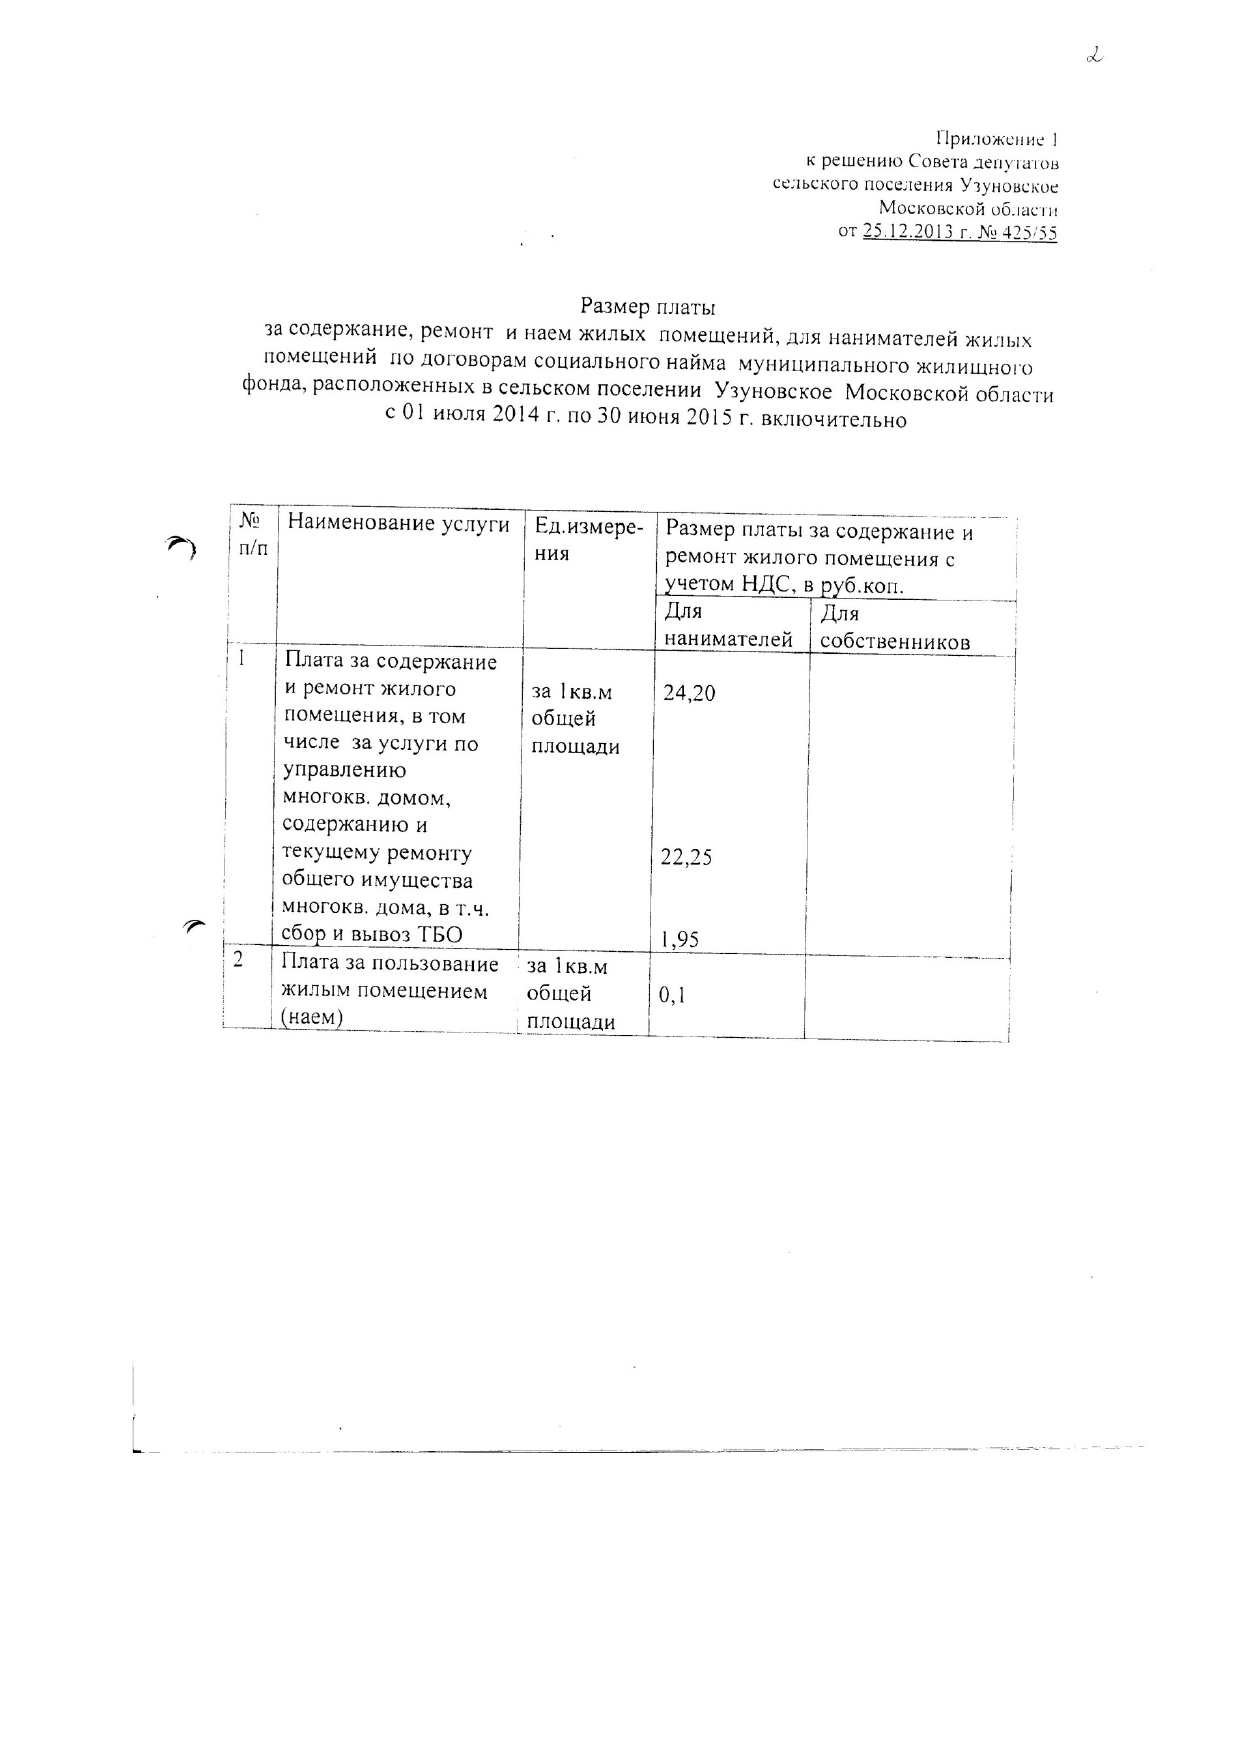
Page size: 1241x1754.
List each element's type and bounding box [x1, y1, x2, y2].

picture [132, 29, 1167, 1453]
